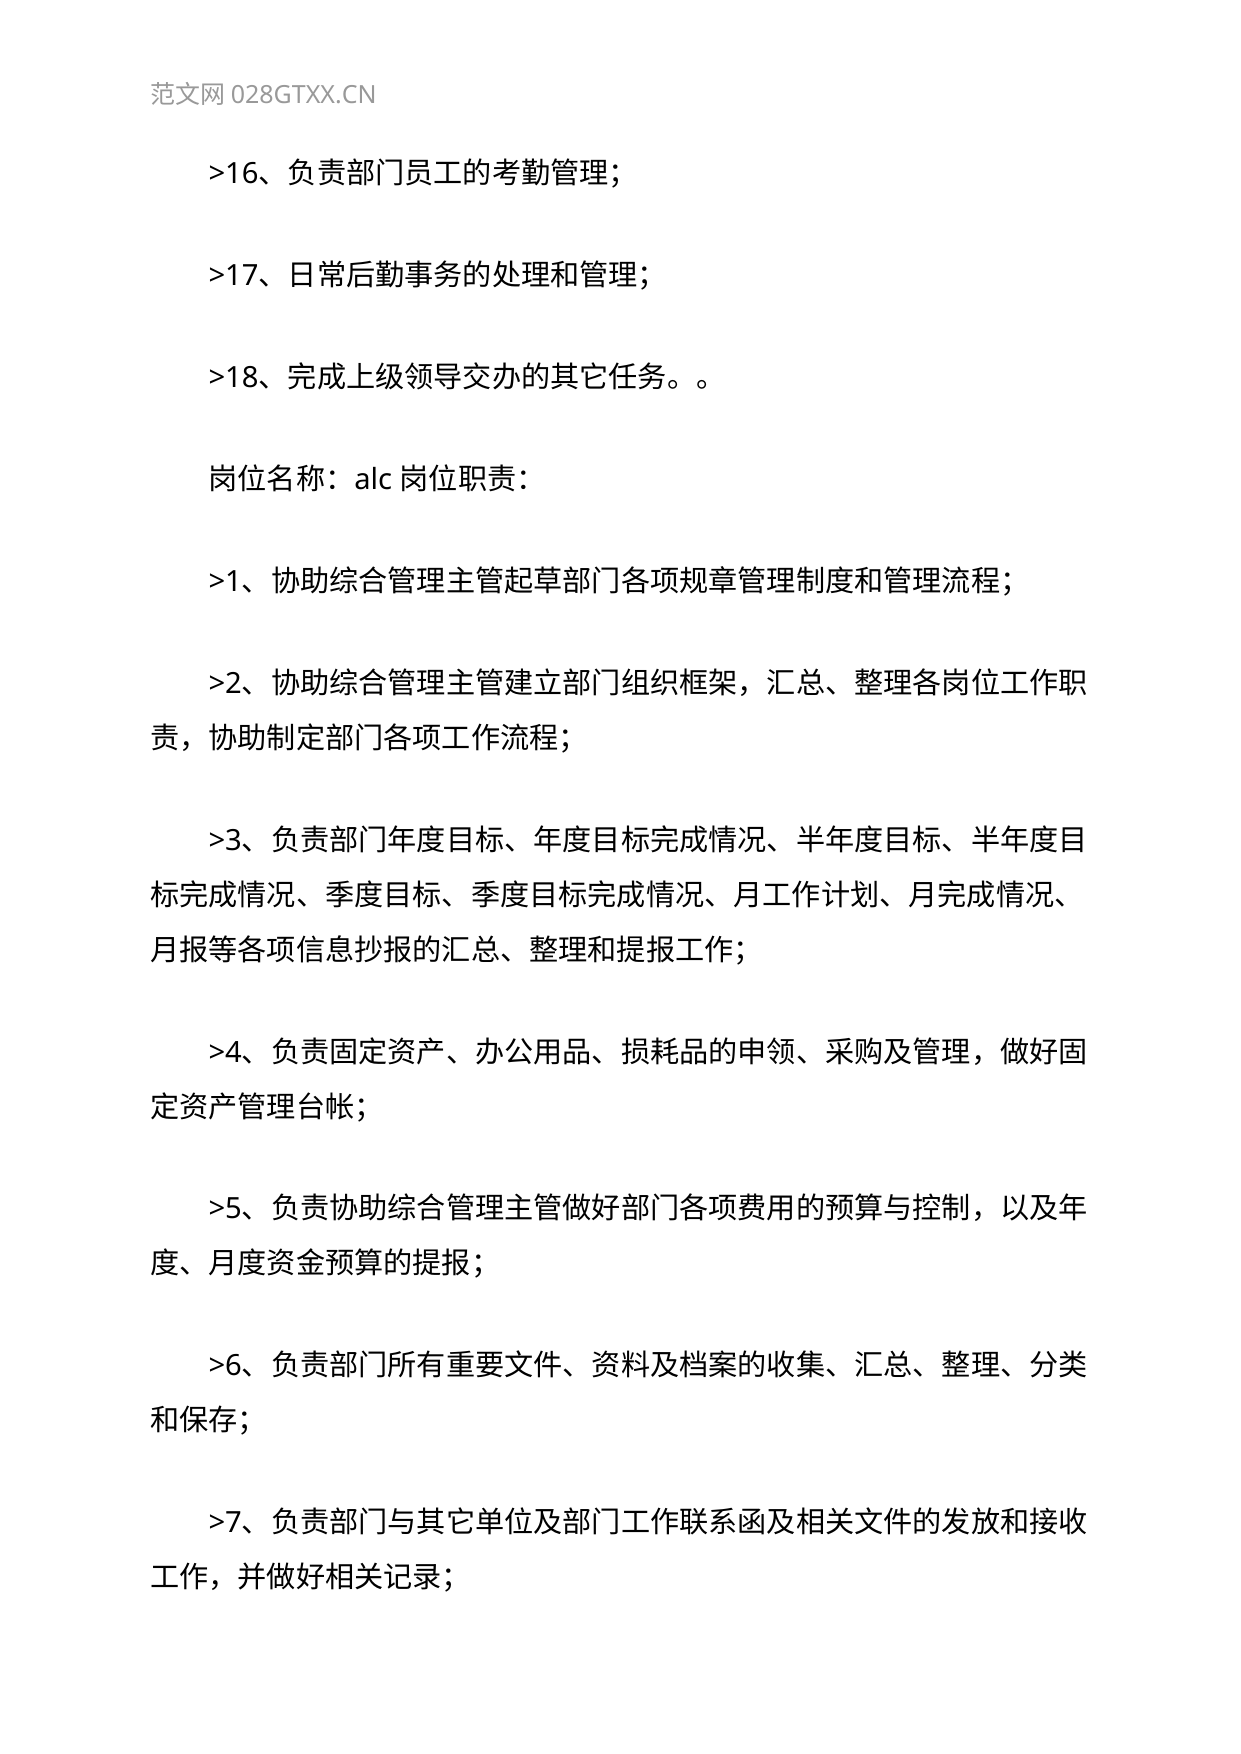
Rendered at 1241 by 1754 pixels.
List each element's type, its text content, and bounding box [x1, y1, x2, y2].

text >17、日常后勤事务的处理和管理； [150, 252, 1090, 294]
text >16、负责部门员工的考勤管理； [150, 150, 1090, 192]
text >3、负责部门年度目标、年度目标完成情况、半年度目标、半年度目标完成情况、季度目标、季度目标完成情况、月工作计划、月完成情况、月报等各项信息抄报的汇总、整理和提报工作； [150, 817, 1090, 969]
text >7、负责部门与其它单位及部门工作联系函及相关文件的发放和接收工作，并做好相关记录； [150, 1499, 1090, 1596]
text >2、协助综合管理主管建立部门组织框架，汇总、整理各岗位工作职责，协助制定部门各项工作流程； [150, 660, 1090, 757]
text >4、负责固定资产、办公用品、损耗品的申领、采购及管理，做好固定资产管理台帐； [150, 1028, 1090, 1126]
text >5、负责协助综合管理主管做好部门各项费用的预算与控制，以及年度、月度资金预算的提报； [150, 1185, 1090, 1282]
text >6、负责部门所有重要文件、资料及档案的收集、汇总、整理、分类和保存； [150, 1342, 1090, 1439]
text >18、完成上级领导交办的其它任务。。 [150, 354, 1090, 396]
text >1、协助综合管理主管起草部门各项规章管理制度和管理流程； [150, 558, 1090, 600]
text 岗位名称：alc 岗位职责： [150, 456, 1090, 498]
